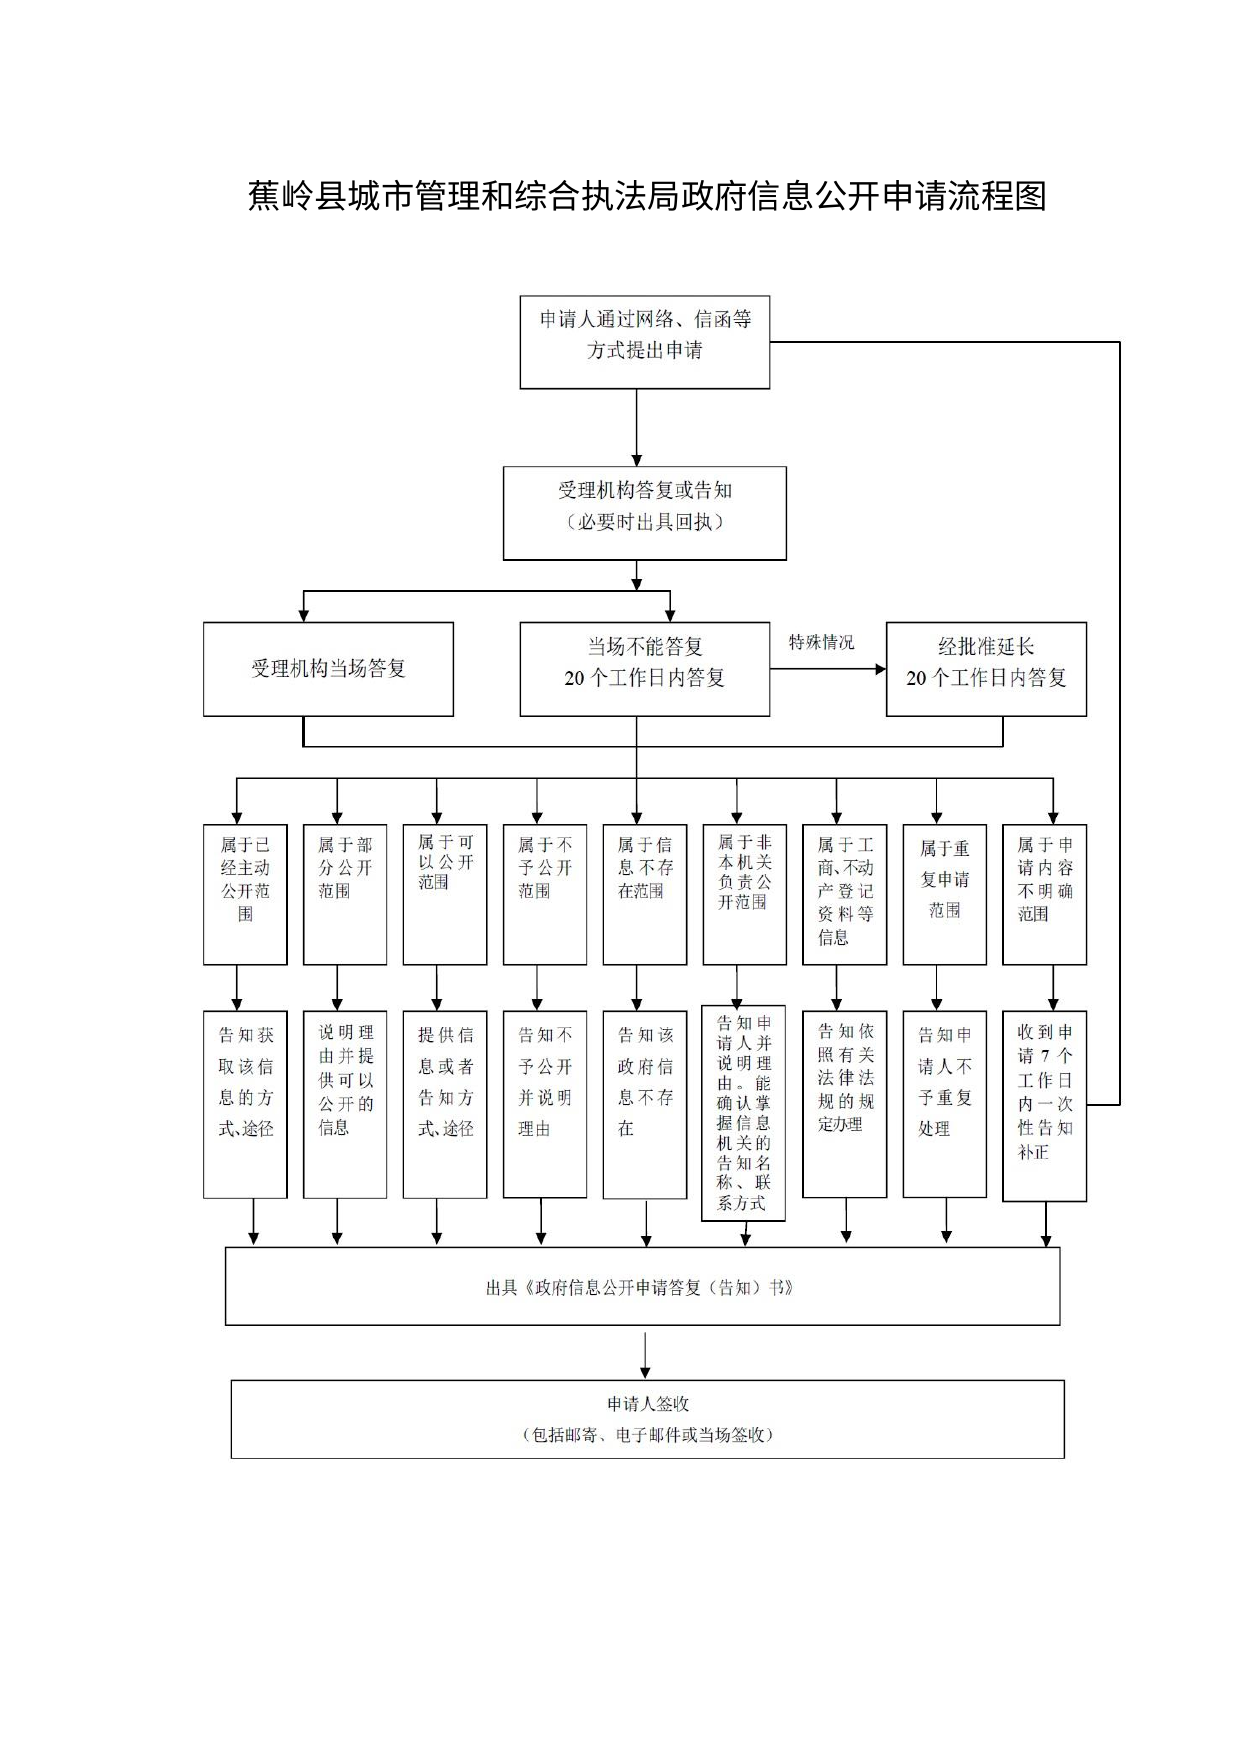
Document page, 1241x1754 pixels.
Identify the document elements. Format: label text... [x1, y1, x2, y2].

picture [187, 227, 1131, 1479]
text 蕉岭县城市管理和综合执法局政府信息公开申请流程图 [187, 162, 1107, 227]
